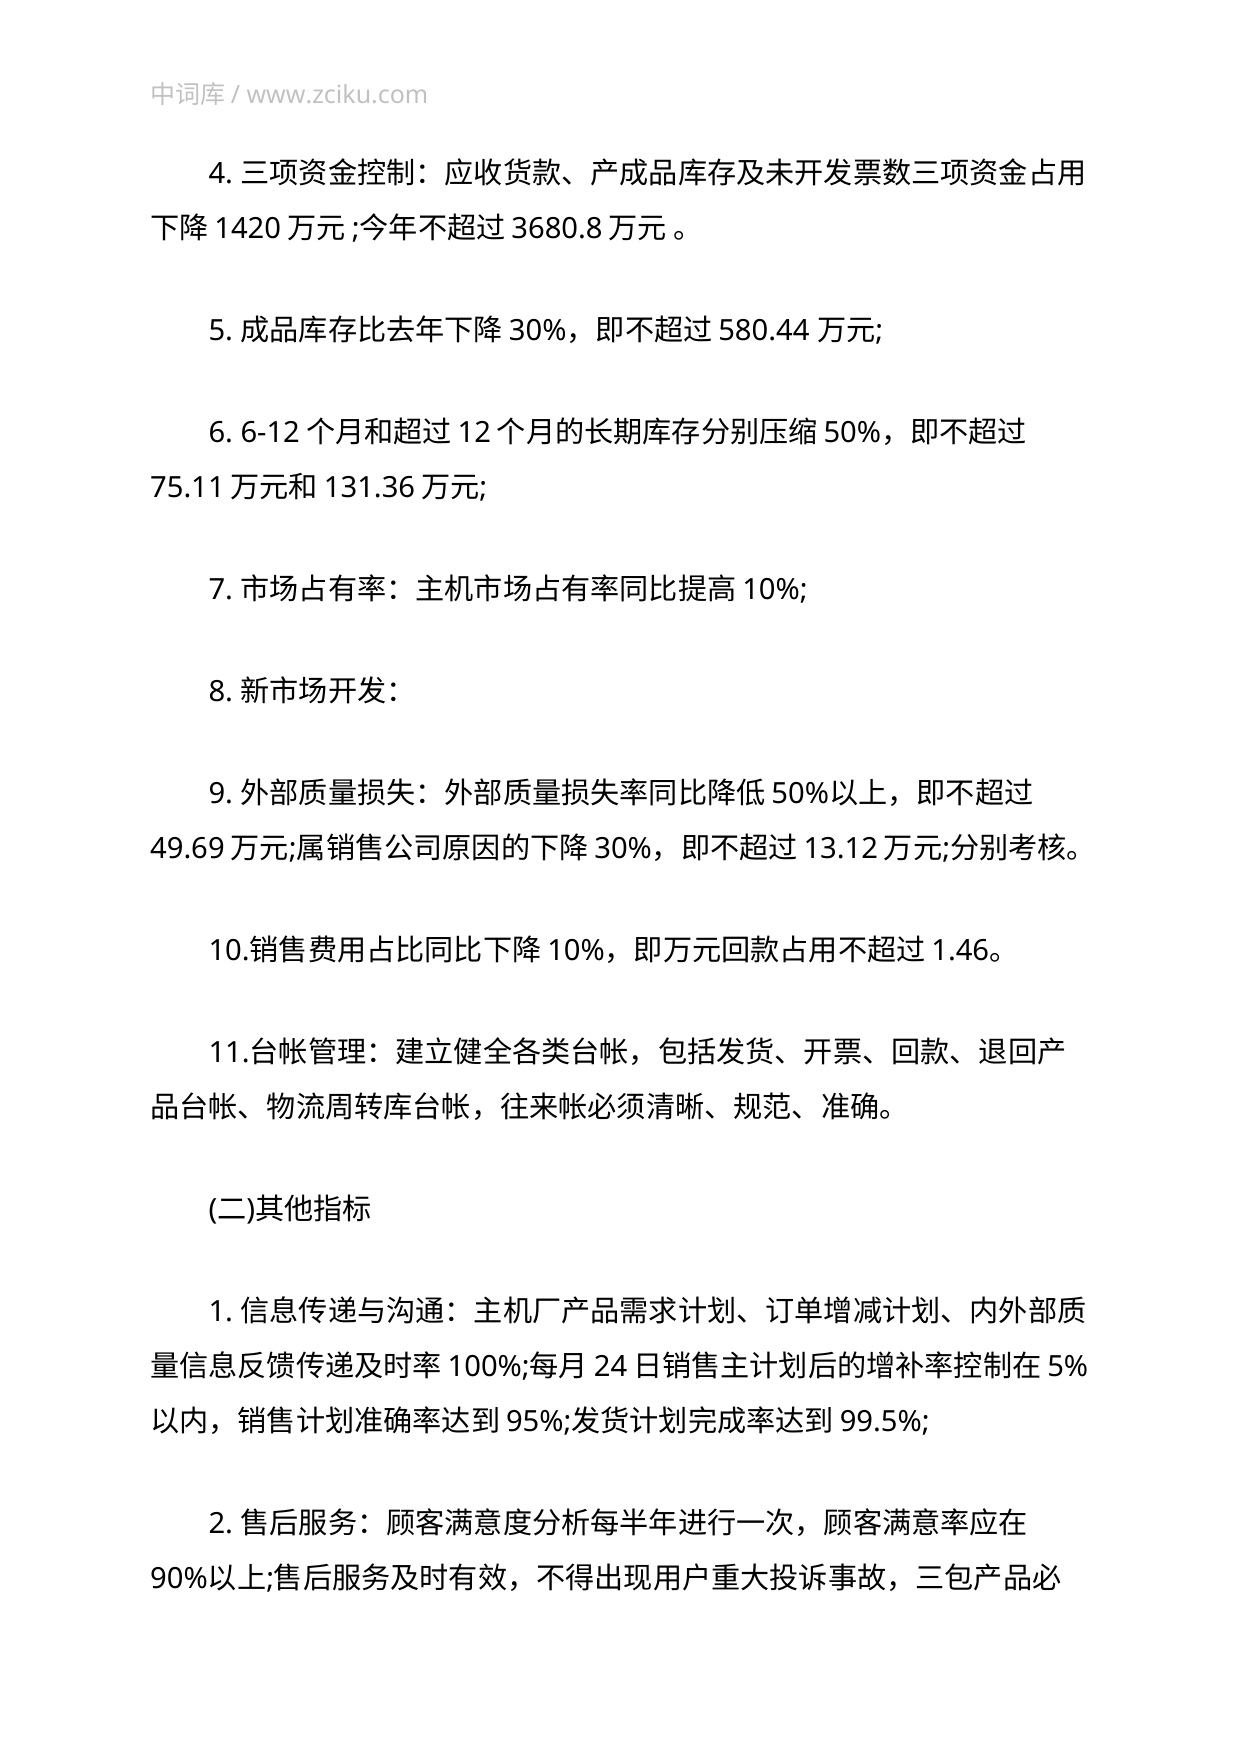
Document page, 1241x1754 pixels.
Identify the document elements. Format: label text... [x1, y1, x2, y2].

text 9. 外部质量损失：外部质量损失率同比降低50%以上，即不超过49.69万元;属销售公司原因的下降30%，即不超过13.12万元;分别考核。 [150, 770, 1090, 867]
text 4. 三项资金控制：应收货款、产成品库存及未开发票数三项资金占用下降1420万元 ;今年不超过3680.8万元 。 [150, 150, 1090, 247]
text 7. 市场占有率：主机市场占有率同比提高10%; [150, 566, 1090, 608]
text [150, 1499, 1090, 1597]
text 6. 6-12个月和超过12个月的长期库存分别压缩50%，即不超过75.11万元和131.36万元; [150, 409, 1090, 506]
text 11.台帐管理：建立健全各类台帐，包括发货、开票、回款、退回产品台帐、物流周转库台帐，往来帐必须清晰、规范、准确。 [150, 1029, 1090, 1126]
text 8. 新市场开发： [150, 668, 1090, 710]
text (二)其他指标 [150, 1186, 1090, 1228]
text 1. 信息传递与沟通：主机厂产品需求计划、订单增减计划、内外部质量信息反馈传递及时率100%;每月24日销售主计划后的增补率控制在5%以内，销售计划准确率达到95%;发货计划完成率达到99.5%; [150, 1288, 1090, 1440]
text 10.销售费用占比同比下降10%，即万元回款占用不超过1.46。 [150, 927, 1090, 969]
text 5. 成品库存比去年下降30%，即不超过580.44 万元; [150, 307, 1090, 349]
